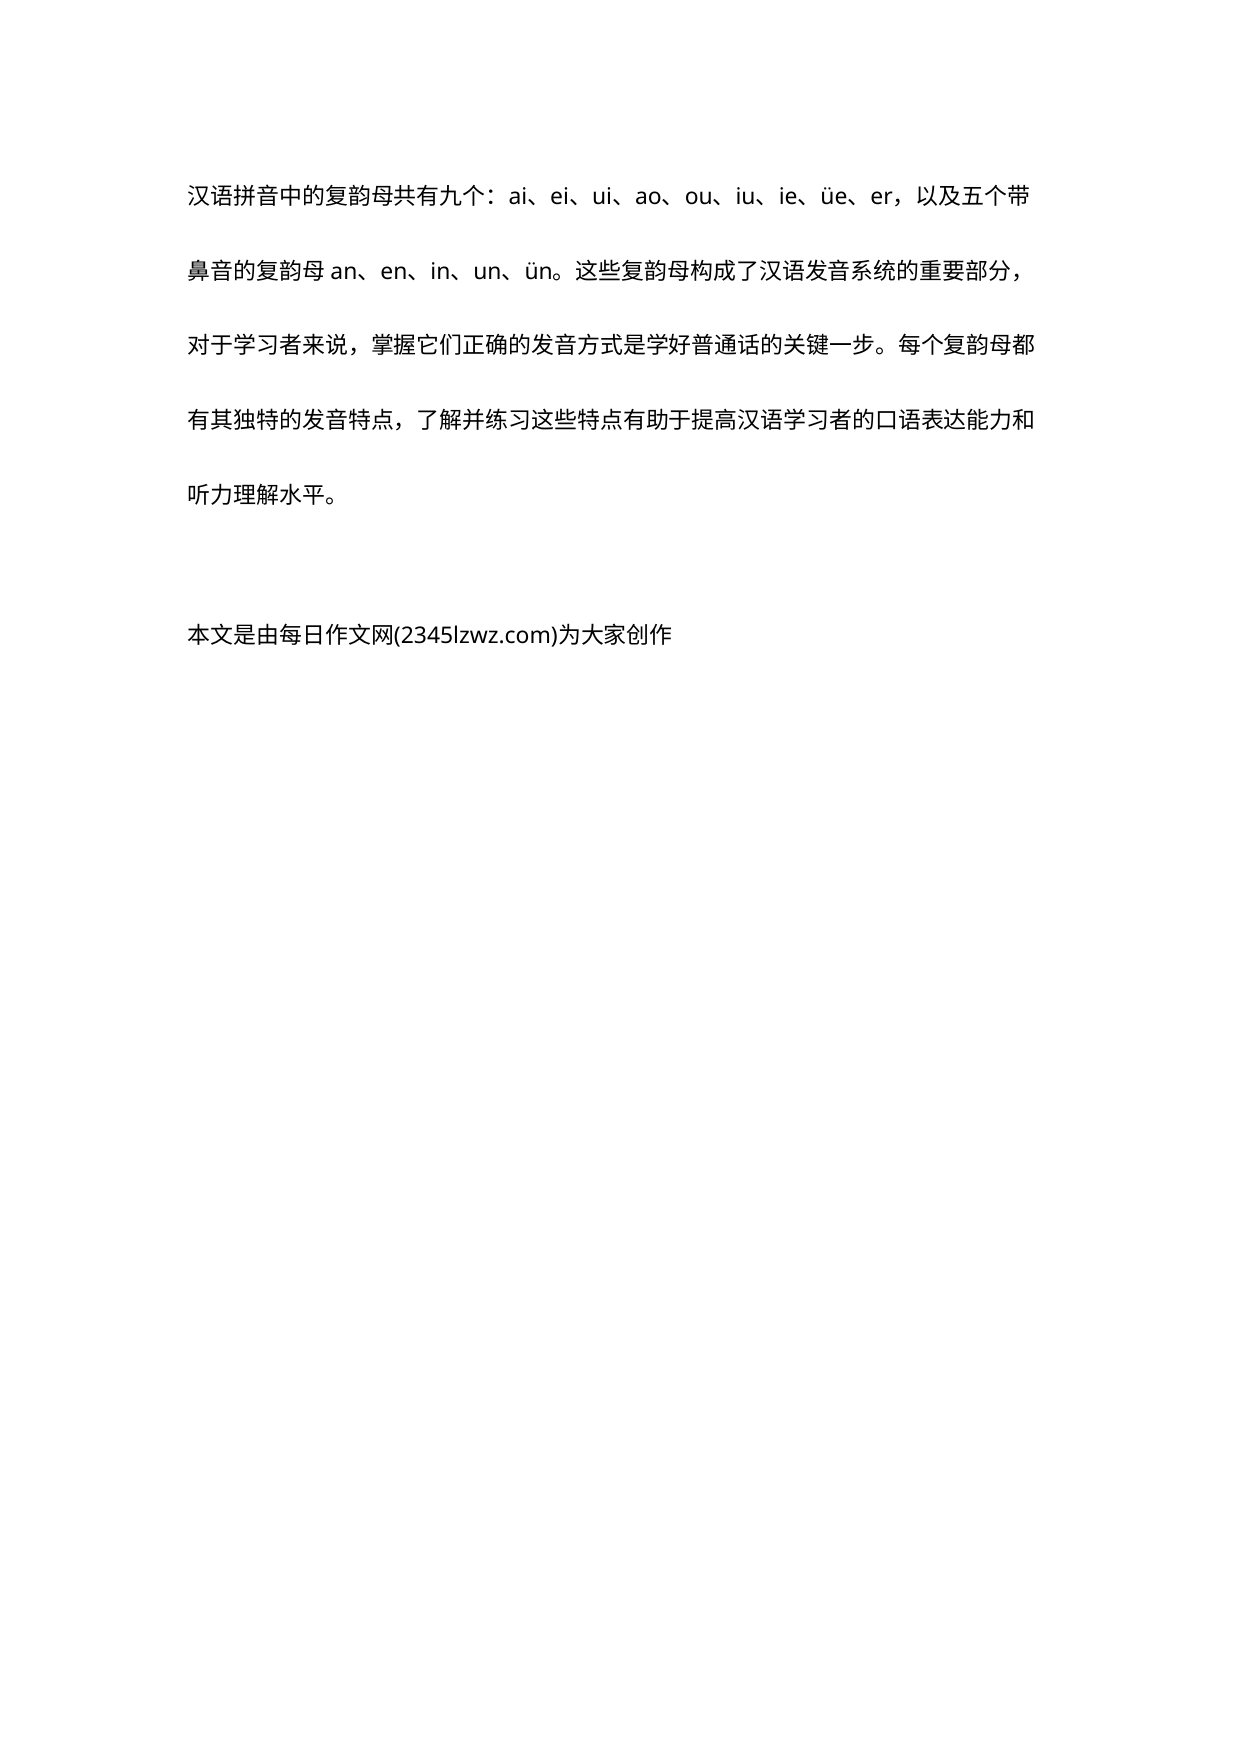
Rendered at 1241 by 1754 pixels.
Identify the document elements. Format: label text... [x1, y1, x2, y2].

text 汉语拼音中的复韵母共有九个：ai、ei、ui、ao、ou、iu、ie、üe、er，以及五个带鼻音的复韵母 an、en、in、un、ün。这些复韵母构成了汉语发音系统的重要部分，对于学习者来说，掌握它们正确的发音方式是学好普通话的关键一步。每个复韵母都有其独特的发音特点，了解并练习这些特点有助于提高汉语学习者的口语表达能力和听力理解水平。 [187, 162, 1053, 526]
text 本文是由每日作文网(2345lzwz.com)为大家创作 [187, 601, 1053, 666]
